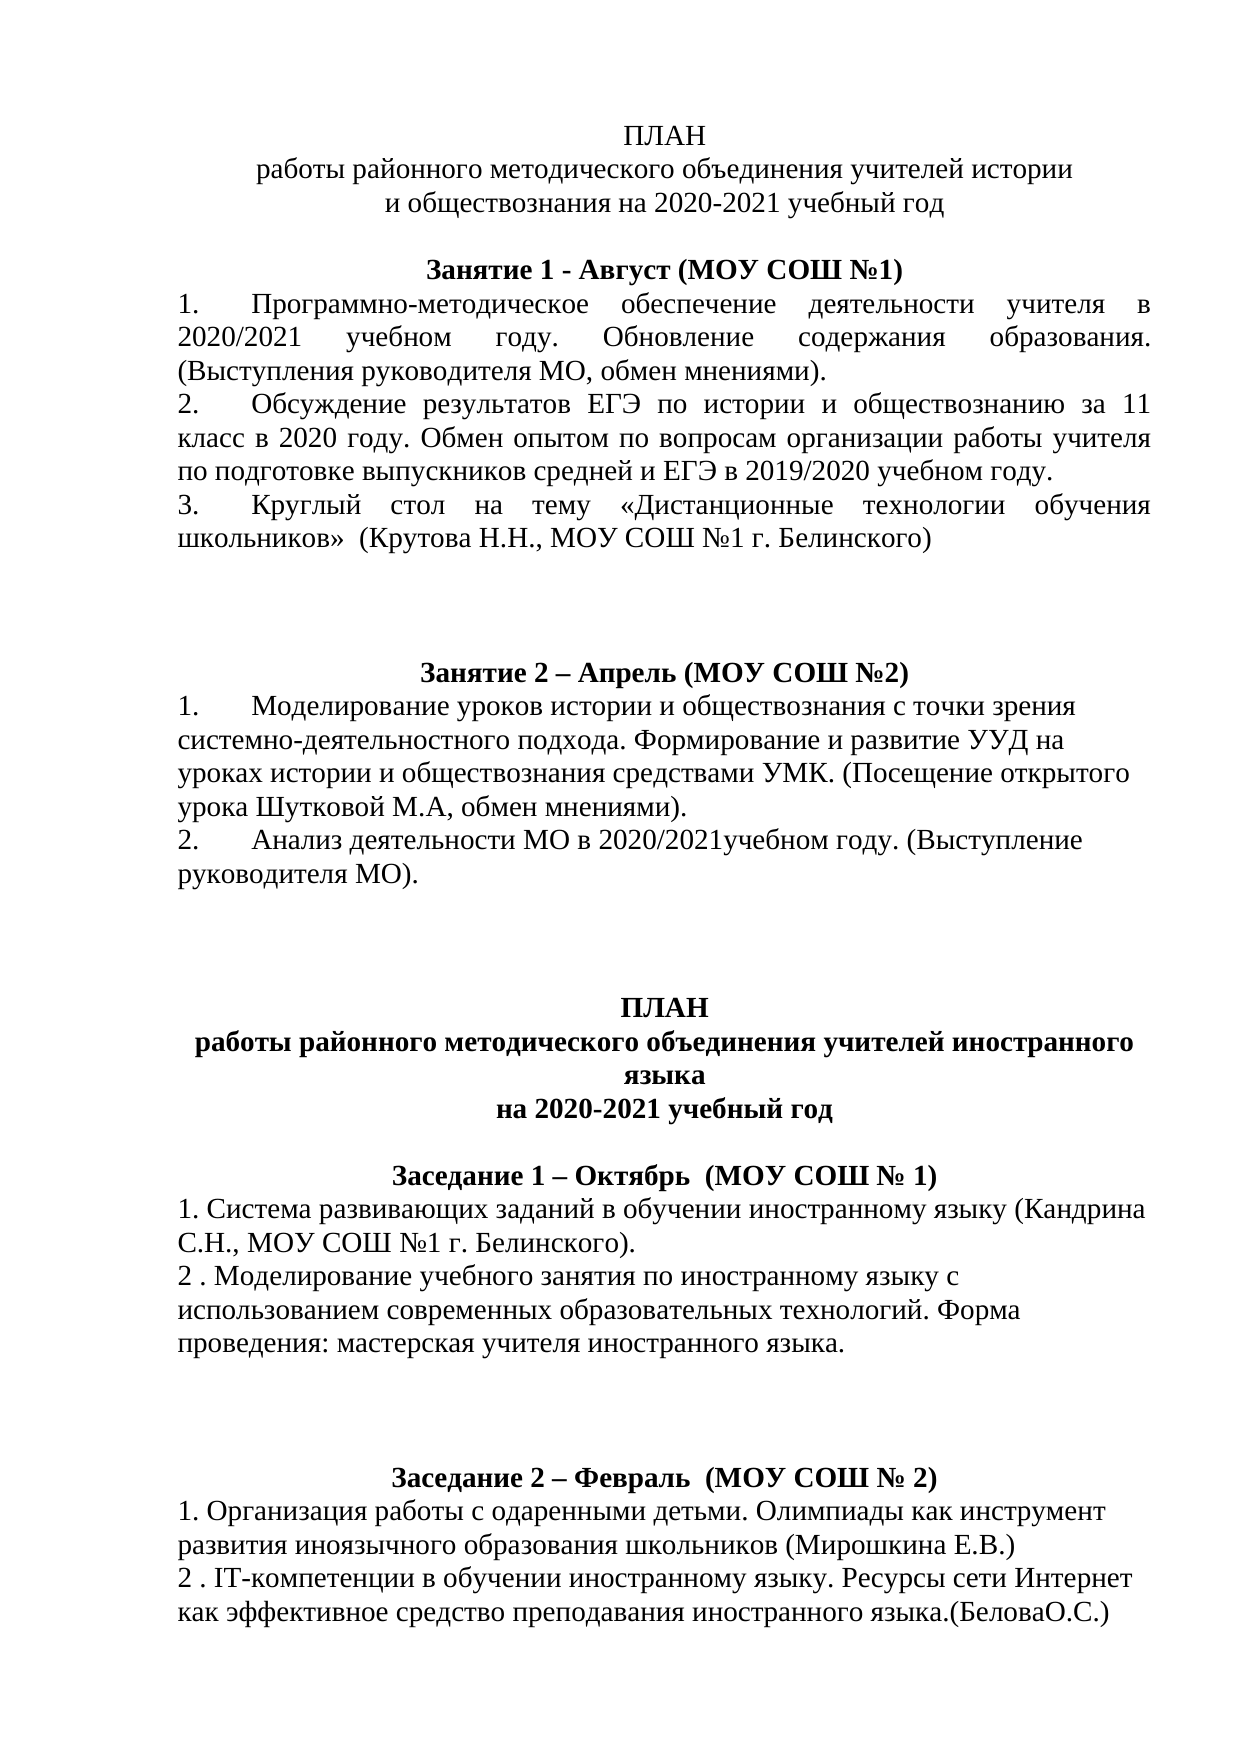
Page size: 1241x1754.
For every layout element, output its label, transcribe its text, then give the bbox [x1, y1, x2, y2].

text Занятие 1 - Август (МОУ СОШ №1) [177, 252, 1152, 286]
text 2. Обсуждение результатов ЕГЭ по истории и обществознанию за 11 класс в 2020 году. Обмен опытом по вопросам организации работы учителя по подготовке выпускников средней и ЕГЭ в 2019/2020 учебном году. [177, 386, 1152, 487]
text на 2020-2021 учебный год [177, 1091, 1152, 1124]
text ПЛАН [177, 118, 1152, 152]
text и обществознания на 2020-2021 учебный год [177, 185, 1152, 219]
text 2. Анализ деятельности МО в 2020/2021учебном году. (Выступление руководителя МО). [177, 822, 1152, 889]
text 1. Программно-методическое обеспечение деятельности учителя в 2020/2021 учебном году. Обновление содержания образования. (Выступления руководителя МО, обмен мнениями). [177, 286, 1152, 386]
text работы районного методического объединения учителей иностранного языка [177, 1024, 1152, 1091]
text Заседание 2 – Февраль (МОУ СОШ № 2) [177, 1460, 1152, 1493]
text 3. Круглый стол на тему «Дистанционные технологии обучения школьников» (Крутова Н.Н., МОУ СОШ №1 г. Белинского) [177, 487, 1152, 554]
text ПЛАН [177, 990, 1152, 1024]
text 2 . Моделирование учебного занятия по иностранному языку с использованием современных образовательных технологий. Форма проведения: мастерская учителя иностранного языка. [177, 1258, 1152, 1359]
text 1. Система развивающих заданий в обучении иностранному языку (Кандрина С.Н., МОУ СОШ №1 г. Белинского). [177, 1191, 1152, 1258]
text работы районного методического объединения учителей истории [177, 152, 1152, 185]
text 1. Организация работы с одаренными детьми. Олимпиады как инструмент развития иноязычного образования школьников (Мирошкина Е.В.) [177, 1493, 1152, 1560]
text 1. Моделирование уроков истории и обществознания с точки зрения системно-деятельностного подхода. Формирование и развитие УУД на уроках истории и обществознания средствами УМК. (Посещение открытого урока Шутковой М.А, обмен мнениями). [177, 688, 1152, 822]
text 2 . IT-компетенции в обучении иностранному языку. Ресурсы сети Интернет как эффективное средство преподавания иностранного языка.(БеловаО.С.) [177, 1560, 1152, 1627]
text Занятие 2 – Апрель (МОУ СОШ №2) [177, 655, 1152, 688]
text Заседание 1 – Октябрь (МОУ СОШ № 1) [177, 1158, 1152, 1191]
